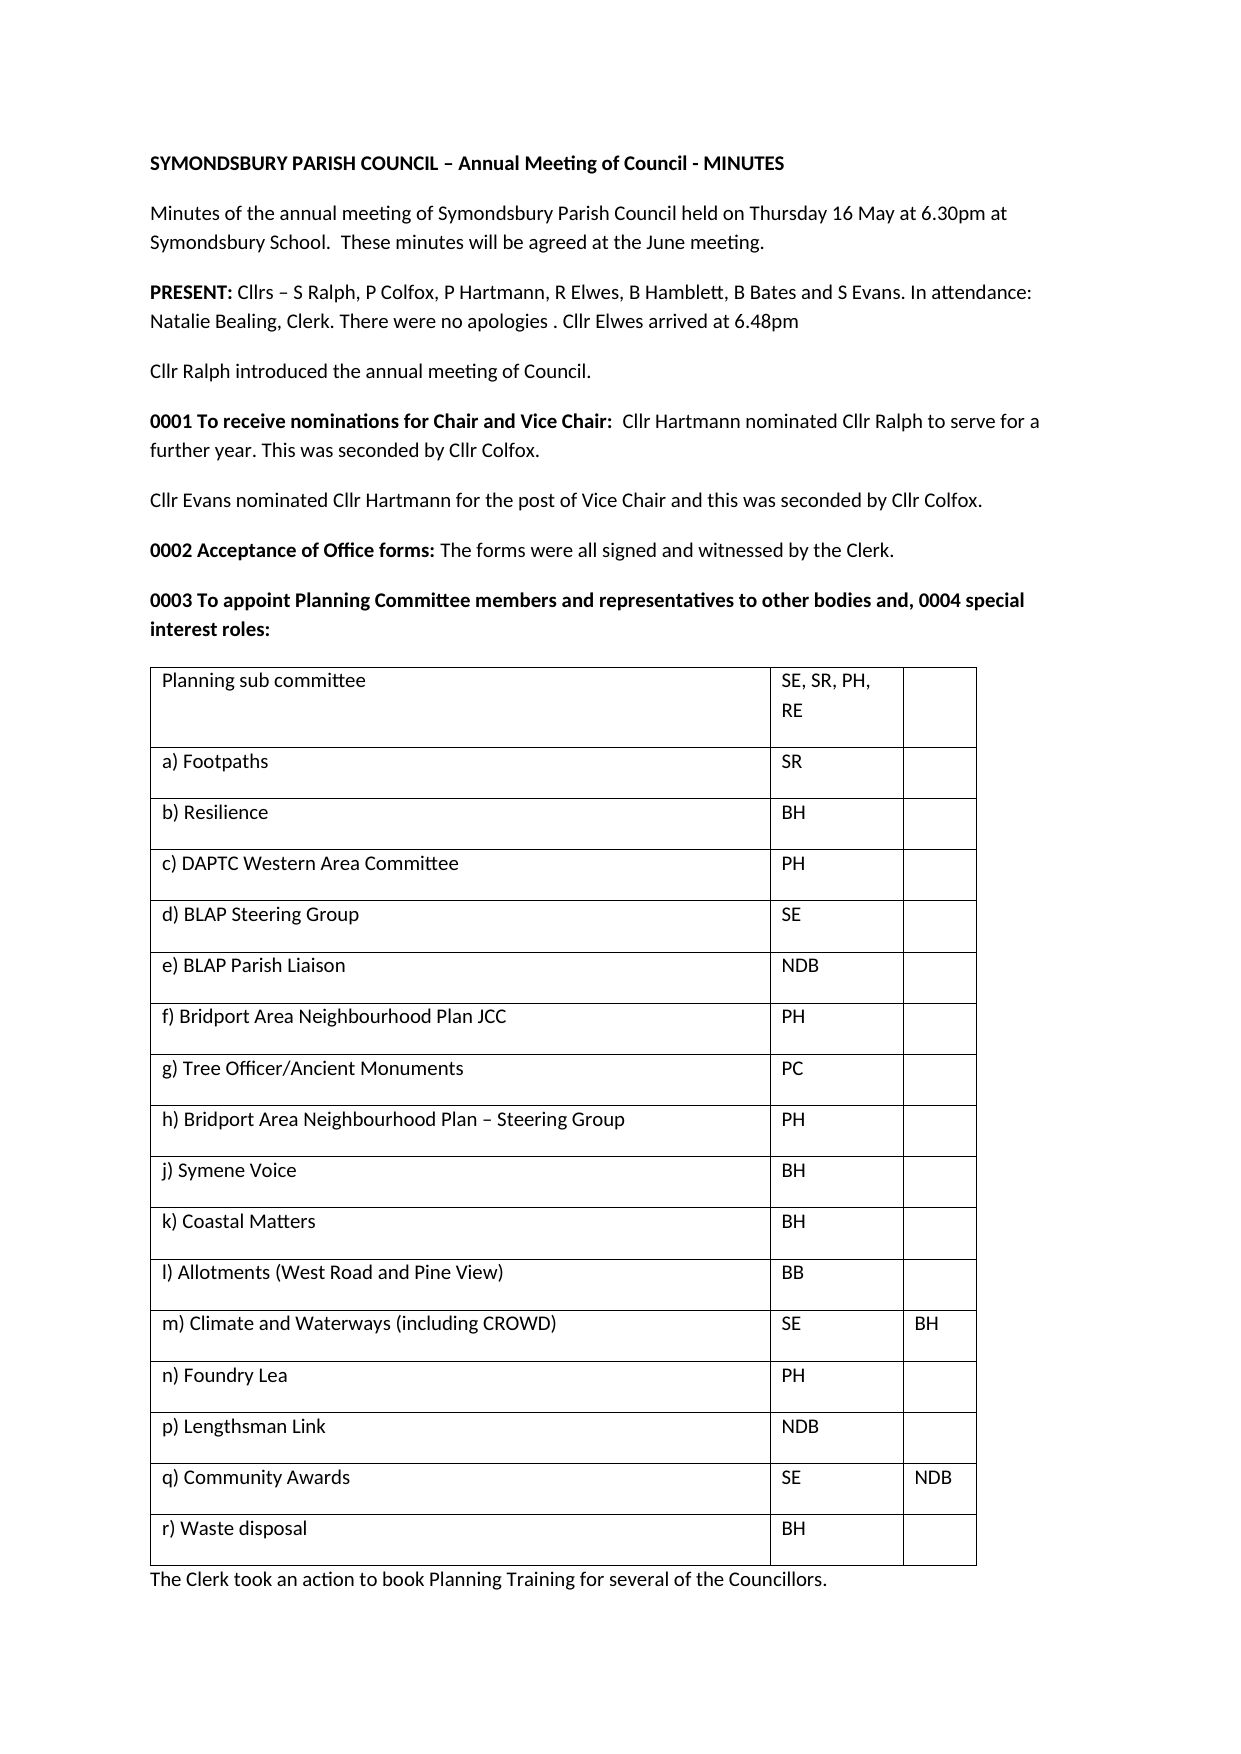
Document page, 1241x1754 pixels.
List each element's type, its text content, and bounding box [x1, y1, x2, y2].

table_header [904, 668, 976, 747]
table_cell m) Climate and Waterways (including CROWD) [151, 1311, 770, 1361]
table_cell BH [904, 1311, 976, 1361]
text Minutes of the annual meeting of Symondsbury Parish Council held on Thursday 16 May at 6.30pm at Symondsbury School. These minutes will be agreed at the June meeting. [150, 200, 1090, 254]
table_cell l) Allotments (West Road and Pine View) [151, 1260, 770, 1309]
table_cell SE [771, 901, 903, 952]
text 0002 Acceptance of Office forms: The forms were all signed and witnessed by the Clerk. [150, 537, 1090, 563]
text PRESENT: Cllrs – S Ralph, P Colfox, P Hartmann, R Elwes, B Hamblett, B Bates and S Evans. In attendance: Natalie Bealing, Clerk. There were no apologies . Cllr Elwes arrived at 6.48pm [150, 279, 1090, 334]
table_cell [904, 1413, 976, 1463]
table_cell k) Coastal Matters [151, 1208, 770, 1258]
table_cell NDB [904, 1464, 976, 1514]
table_cell c) DAPTC Western Area Committee [151, 850, 770, 900]
table_cell PH [771, 1362, 903, 1412]
text 0003 To appoint Planning Committee members and representatives to other bodies and, 0004 special interest roles: [150, 587, 1090, 642]
table_cell [904, 1157, 976, 1207]
table_cell SE [771, 1464, 903, 1514]
table_cell NDB [771, 1413, 903, 1463]
table_cell PC [771, 1055, 903, 1105]
table_cell [904, 1208, 976, 1258]
table_cell [904, 1362, 976, 1412]
table_cell n) Foundry Lea [151, 1362, 770, 1412]
table_cell [904, 1055, 976, 1105]
table_cell p) Lengthsman Link [151, 1413, 770, 1463]
table_cell BH [771, 799, 903, 849]
table_cell BH [771, 1208, 903, 1258]
text SYMONDSBURY PARISH COUNCIL – Annual Meeting of Council - MINUTES [150, 150, 1090, 175]
table_header SE, SR, PH, RE [771, 668, 903, 747]
text Cllr Evans nominated Cllr Hartmann for the post of Vice Chair and this was seconded by Cllr Colfox. [150, 487, 1090, 513]
table_cell r) Waste disposal [151, 1515, 770, 1565]
table_cell [904, 850, 976, 900]
table_cell [904, 1106, 976, 1156]
table_cell BB [771, 1260, 903, 1309]
text The Clerk took an action to book Planning Training for several of the Councillors. [150, 1566, 1090, 1592]
table_header Planning sub committee [151, 668, 770, 747]
table_cell q) Community Awards [151, 1464, 770, 1514]
table_cell [904, 1260, 976, 1309]
table_cell [904, 799, 976, 849]
table_cell [904, 748, 976, 798]
table_cell e) BLAP Parish Liaison [151, 953, 770, 1003]
text 0001 To receive nominations for Chair and Vice Chair: Cllr Hartmann nominated Cllr Ralph to serve for a further year. This was seconded by Cllr Colfox. [150, 408, 1090, 463]
table_cell j) Symene Voice [151, 1157, 770, 1207]
table_cell BH [771, 1515, 903, 1565]
table_cell [904, 1004, 976, 1054]
table_cell [904, 953, 976, 1003]
table_cell PH [771, 1106, 903, 1156]
table_cell PH [771, 850, 903, 900]
table_cell d) BLAP Steering Group [151, 901, 770, 952]
table_cell [904, 1515, 976, 1565]
table_cell SE [771, 1311, 903, 1361]
table_cell b) Resilience [151, 799, 770, 849]
table_cell BH [771, 1157, 903, 1207]
table_cell g) Tree Officer/Ancient Monuments [151, 1055, 770, 1105]
table_cell h) Bridport Area Neighbourhood Plan – Steering Group [151, 1106, 770, 1156]
table_cell NDB [771, 953, 903, 1003]
table_cell f) Bridport Area Neighbourhood Plan JCC [151, 1004, 770, 1054]
table_cell PH [771, 1004, 903, 1054]
table_cell SR [771, 748, 903, 798]
table_cell a) Footpaths [151, 748, 770, 798]
text Cllr Ralph introduced the annual meeting of Council. [150, 358, 1090, 384]
table_cell [904, 901, 976, 952]
